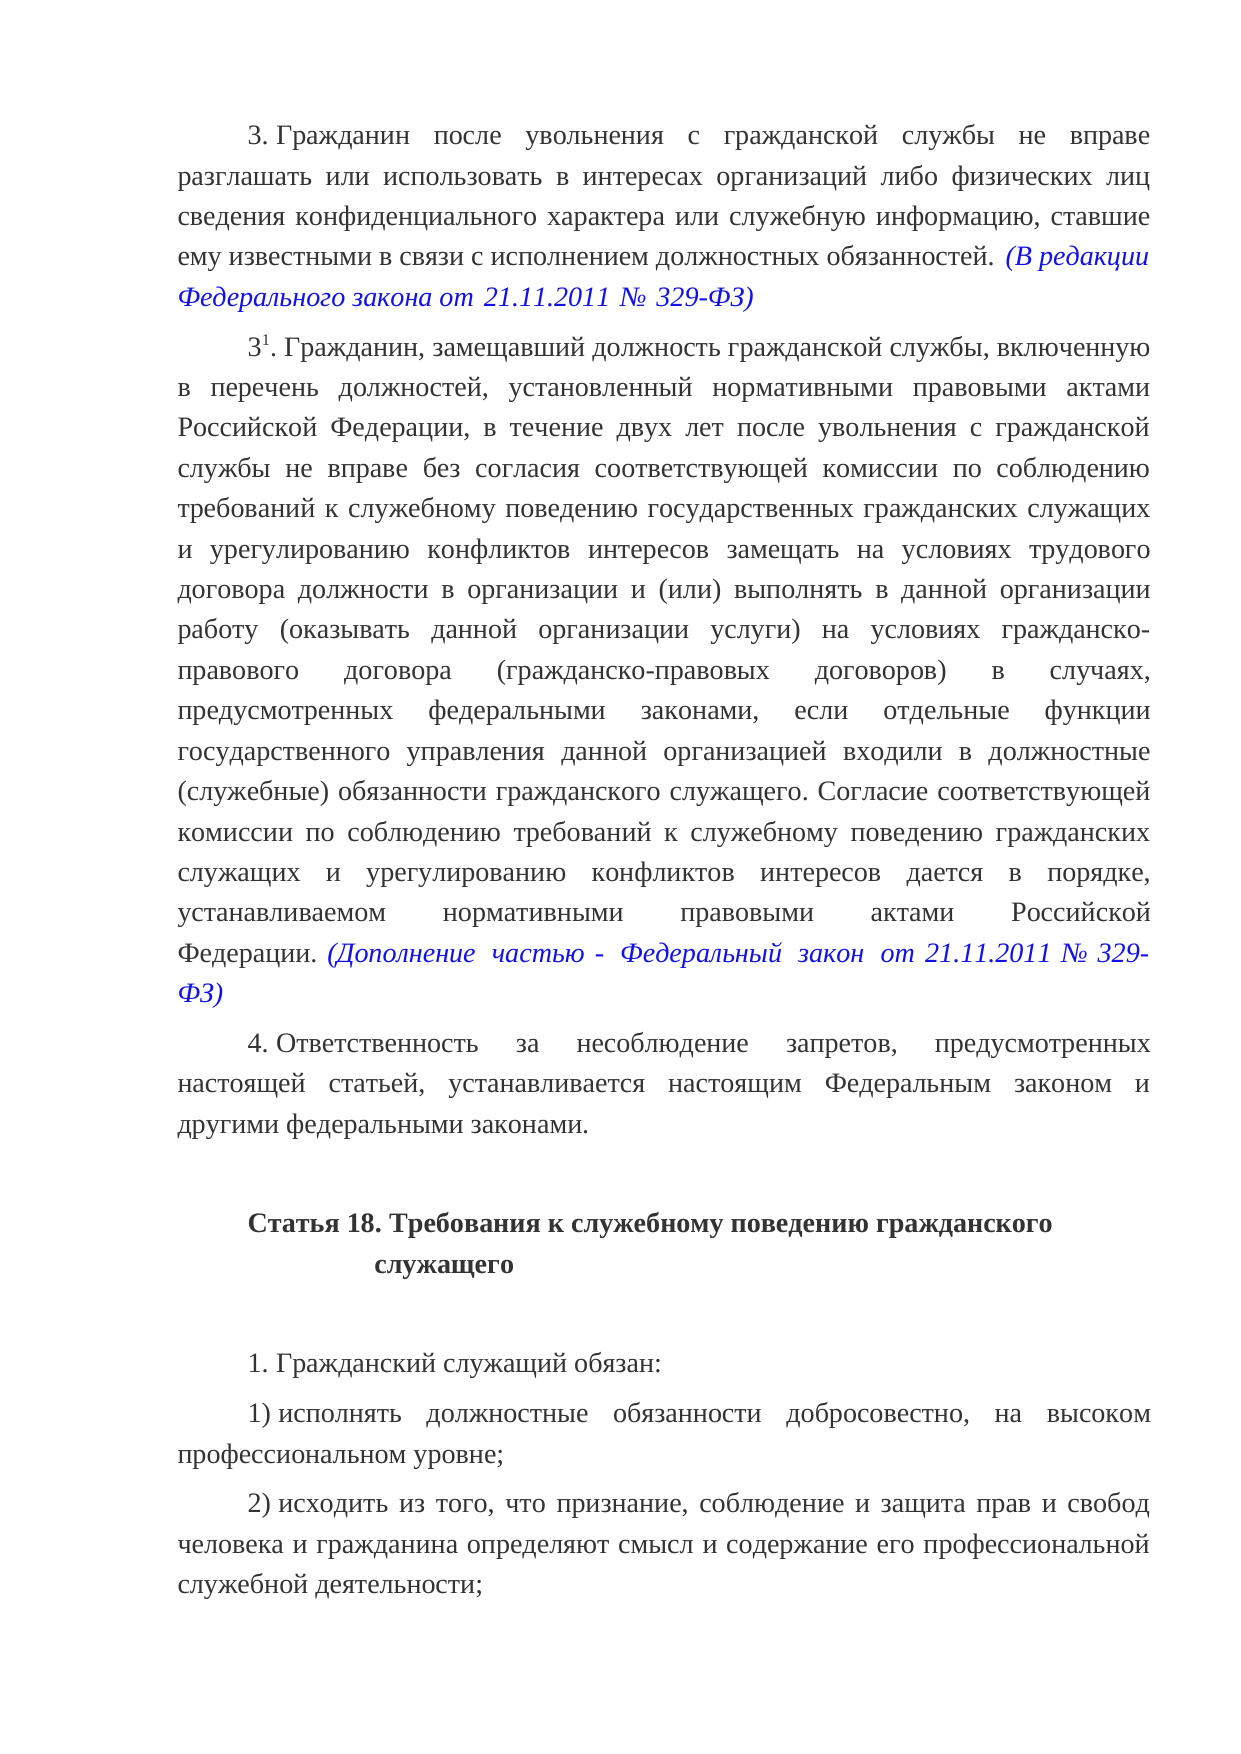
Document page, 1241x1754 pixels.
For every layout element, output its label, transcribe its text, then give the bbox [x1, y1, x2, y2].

text 1) исполнять должностные обязанности добросовестно, на высоком профессиональном уровне; [177, 1396, 1152, 1469]
text 4. Ответственность за несоблюдение запретов, предусмотренных настоящей статьей, устанавливается настоящим Федеральным законом и другими федеральными законами. [177, 1026, 1152, 1139]
text 2) исходить из того, что признание, соблюдение и защита прав и свобод человека и гражданина определяют смысл и содержание его профессиональной служебной деятельности; [177, 1486, 1152, 1600]
text 1. Гражданский служащий обязан: [177, 1346, 1152, 1379]
text 3. Гражданин после увольнения с гражданской службы не вправе разглашать или использовать в интересах организаций либо физических лиц сведения конфиденциального характера или служебную информацию, ставшие ему известными в связи с исполнением должностных обязанностей. (В редакции Федерального закона от 21.11.2011 № 329-ФЗ) [177, 118, 1152, 312]
text 31. Гражданин, замещавший должность гражданской службы, включенную в перечень должностей, установленный нормативными правовыми актами Российской Федерации, в течение двух лет после увольнения с гражданской службы не вправе без согласия соответствующей комиссии по соблюдению требований к служебному поведению государственных гражданских служащих и урегулированию конфликтов интересов замещать на условиях трудового договора должности в организации и (или) выполнять в данной организации работу (оказывать данной организации услуги) на условиях гражданско-правового договора (гражданско-правовых договоров) в случаях, предусмотренных федеральными законами, если отдельные функции государственного управления данной организацией входили в должностные (служебные) обязанности гражданского служащего. Согласие соответствующей комиссии по соблюдению требований к служебному поведению гражданских служащих и урегулированию конфликтов интересов дается в порядке, устанавливаемом нормативными правовыми актами Российской Федерации. (Дополнение частью - Федеральный закон от 21.11.2011 № 329-ФЗ) [177, 329, 1152, 1009]
text Статья 18. Требования к служебному поведению гражданского служащего [247, 1206, 1152, 1279]
